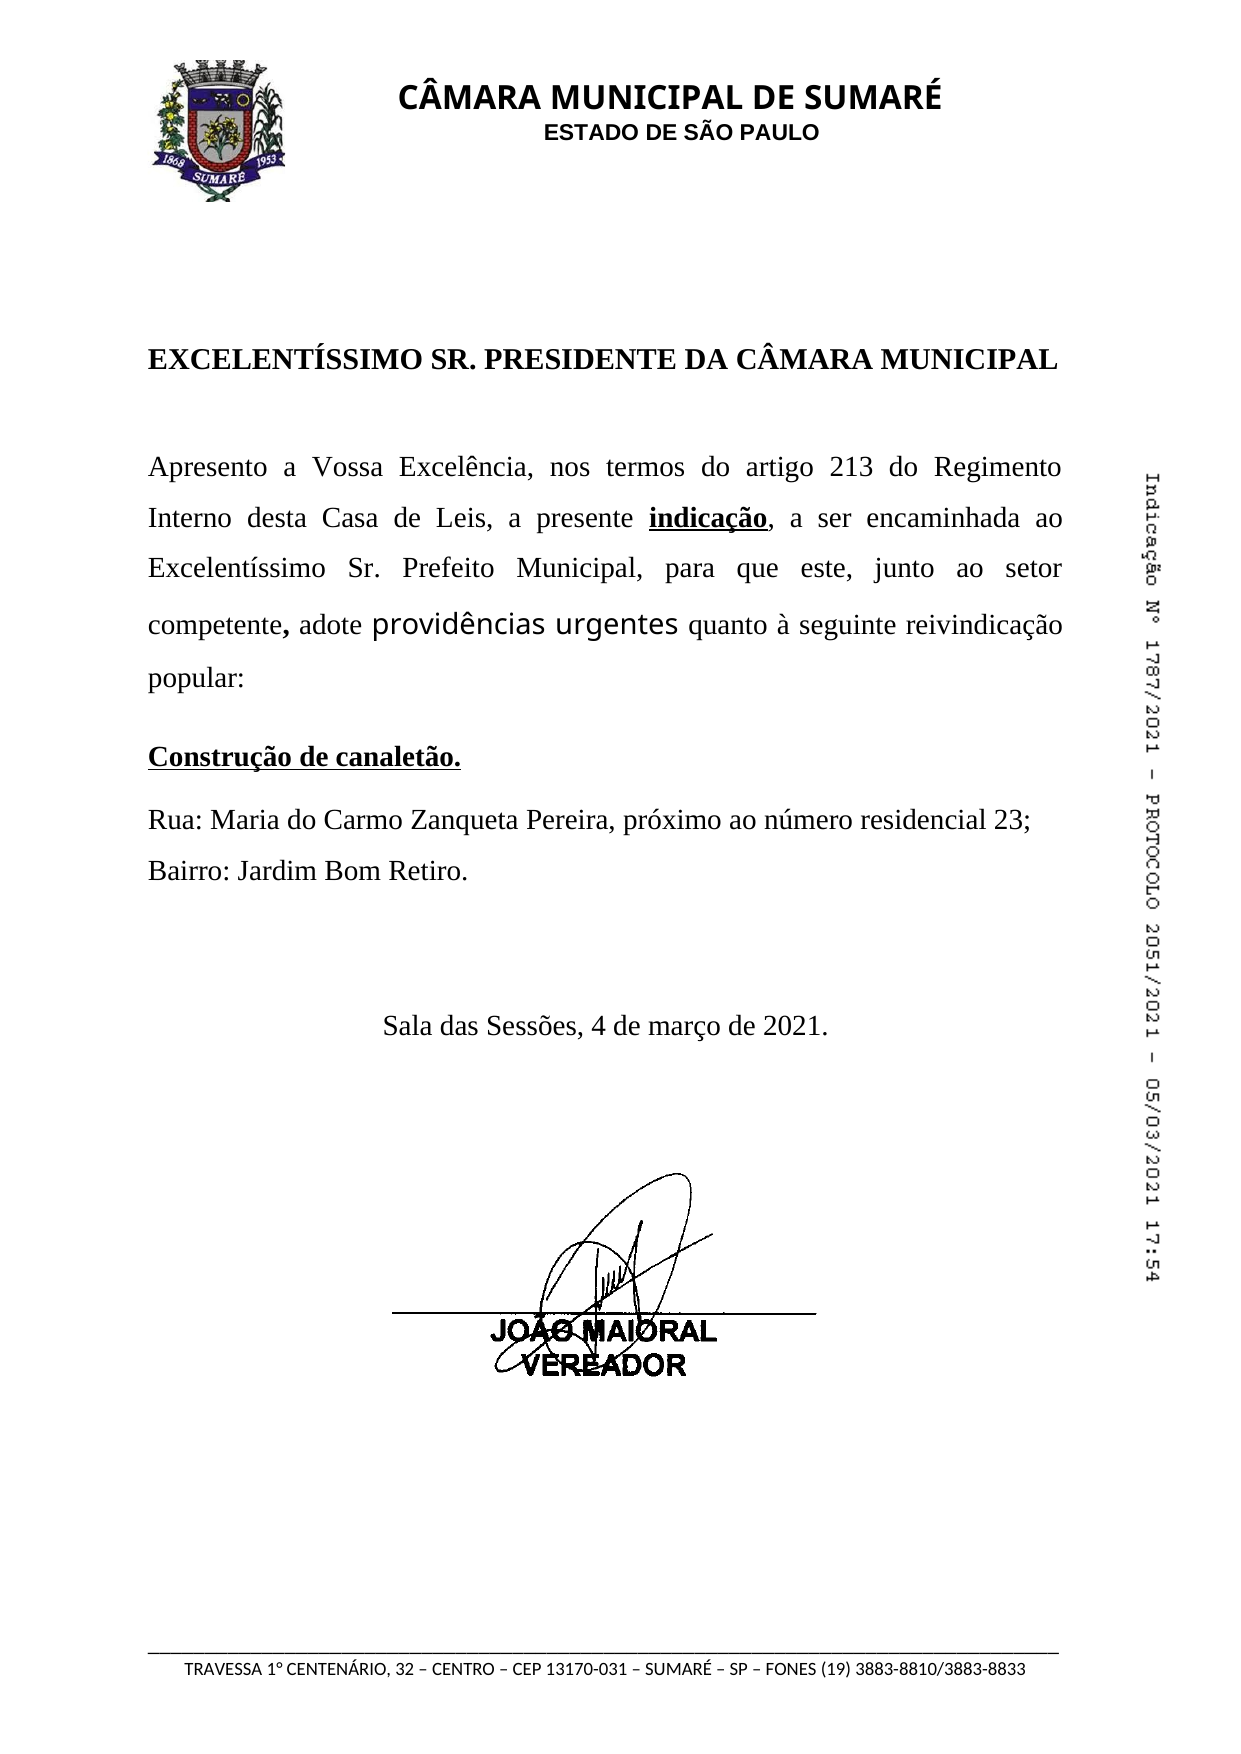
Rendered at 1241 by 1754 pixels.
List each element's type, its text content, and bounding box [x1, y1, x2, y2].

text Rua: Maria do Carmo Zanqueta Pereira, próximo ao número residencial 23; [148, 802, 1063, 836]
text EXCELENTÍSSIMO SR. PRESIDENTE DA CÂMARA MUNICIPAL [148, 341, 1063, 376]
text Bairro: Jardim Bom Retiro. [148, 853, 1063, 886]
picture [147, 60, 286, 202]
text Apresento a Vossa Excelência, nos termos do artigo 213 do Regimento Interno desta Casa de Leis, a presente indicação, a ser encaminhada ao Excelentíssimo Sr. Prefeito Municipal, para que este, junto ao setor competente, adote providências urgentes quanto à seguinte reivindicação popular: [148, 449, 1063, 693]
text Sala das Sessões, 4 de março de 2021. [148, 1008, 1063, 1042]
picture [1120, 468, 1183, 1286]
text Construção de canaletão. [148, 739, 1063, 773]
